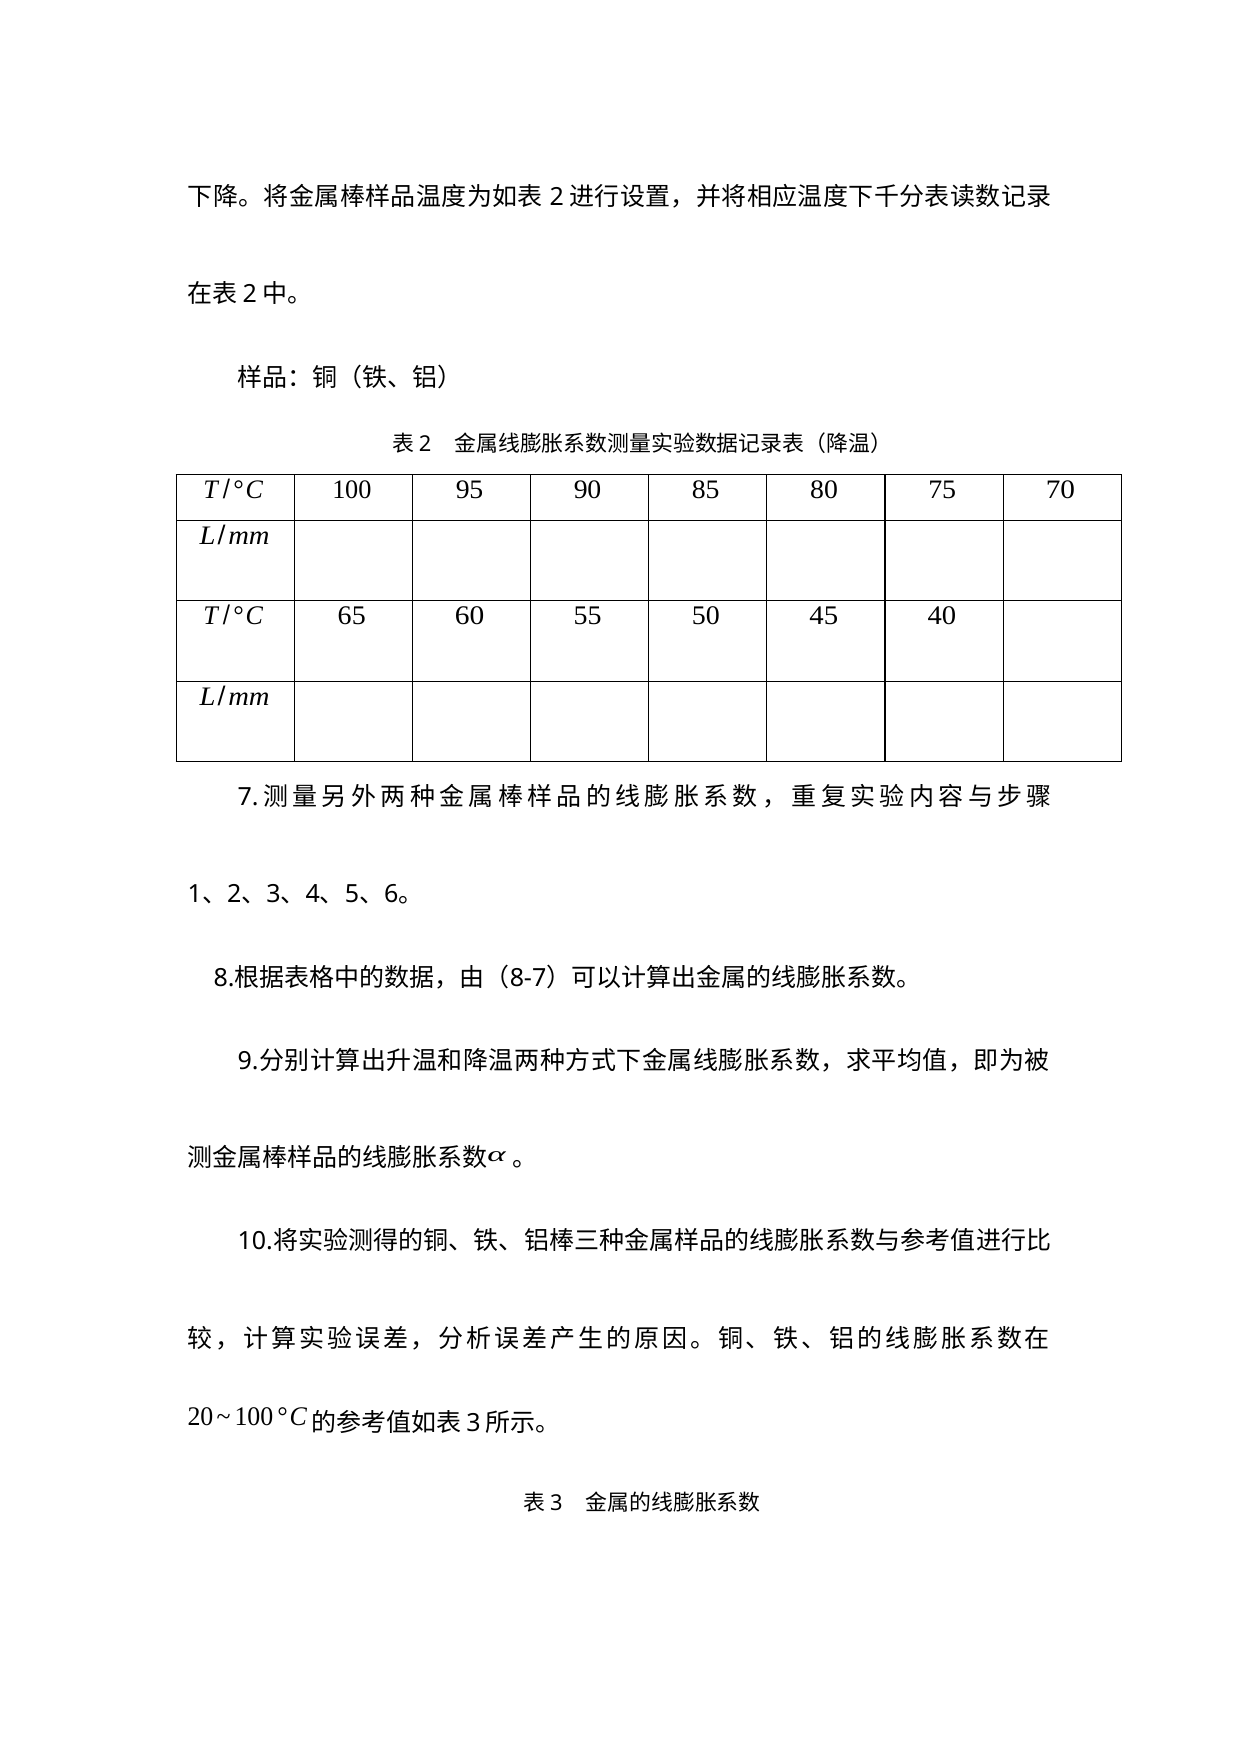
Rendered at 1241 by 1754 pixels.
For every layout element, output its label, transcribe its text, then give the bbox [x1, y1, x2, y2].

table_cell [1004, 601, 1121, 681]
text 样品：铜（铁、铝） [187, 343, 1053, 408]
table_cell [767, 682, 884, 761]
table_cell [767, 521, 884, 600]
table_cell [295, 682, 412, 761]
table_cell [413, 521, 530, 600]
table_header [413, 475, 530, 520]
text 7.测量另外两种金属棒样品的线膨胀系数，重复实验内容与步骤1、2、3、4、5、6。 [187, 762, 1053, 924]
table_header [177, 475, 294, 520]
table_cell [177, 601, 294, 681]
table_cell [177, 682, 294, 761]
table_cell [886, 521, 1003, 600]
text 9.分别计算出升温和降温两种方式下金属线膨胀系数，求平均值，即为被测金属棒样品的线膨胀系数。 [187, 1026, 1053, 1188]
text 表2 金属线膨胀系数测量实验数据记录表（降温） [187, 426, 1053, 458]
table_cell [295, 521, 412, 600]
table_cell [767, 601, 884, 681]
table_header [767, 475, 884, 520]
table_cell [413, 601, 530, 681]
table_cell [177, 521, 294, 600]
table_cell [649, 521, 766, 600]
table_cell [1004, 521, 1121, 600]
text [187, 162, 1053, 324]
table_cell [413, 682, 530, 761]
table_cell [531, 682, 648, 761]
text 10.将实验测得的铜、铁、铝棒三种金属样品的线膨胀系数与参考值进行比较，计算实验误差，分析误差产生的原因。铜、铁、铝的线膨胀系数在的参考值如表3所示。 [187, 1206, 1053, 1466]
table_header [1004, 475, 1121, 520]
table_cell [649, 682, 766, 761]
text 表3 金属的线膨胀系数 [187, 1484, 1053, 1517]
table_cell [649, 601, 766, 681]
table_header [531, 475, 648, 520]
table_cell [531, 521, 648, 600]
table_cell [1004, 682, 1121, 761]
table_cell [295, 601, 412, 681]
table_header [886, 475, 1003, 520]
table_cell [531, 601, 648, 681]
table_header [295, 475, 412, 520]
table_cell [886, 682, 1003, 761]
table_header [649, 475, 766, 520]
text 8.根据表格中的数据，由（8-7）可以计算出金属的线膨胀系数。 [187, 943, 1053, 1008]
table_cell [886, 601, 1003, 681]
